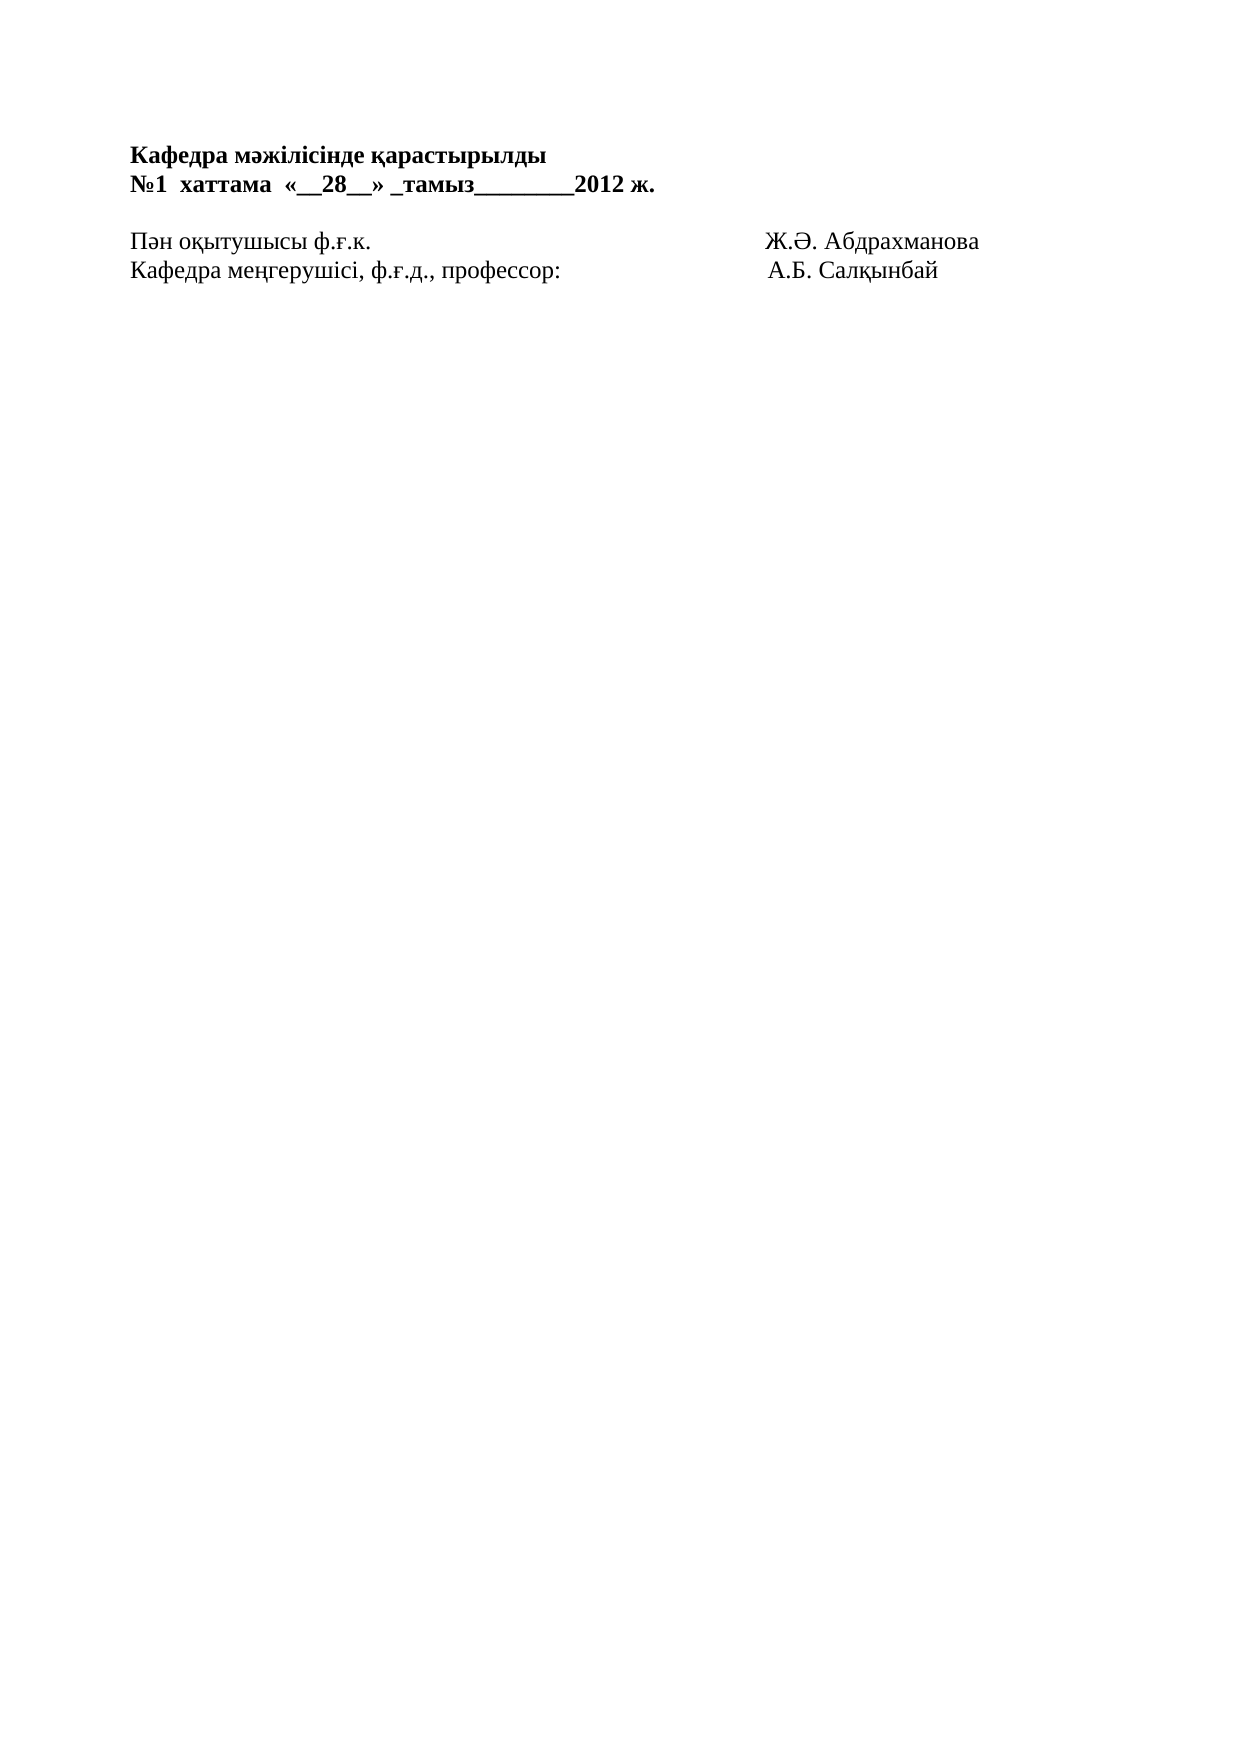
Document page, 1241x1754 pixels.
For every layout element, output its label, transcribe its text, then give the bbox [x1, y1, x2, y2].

text Кафедра мәжілісінде қарастырылды [130, 140, 1122, 169]
text Кафедра меңгерушісі, ф.ғ.д., профессор: А.Б. Салқынбай [130, 255, 1122, 284]
text Пән оқытушысы ф.ғ.к. Ж.Ә. Абдрахманова [130, 226, 1122, 255]
text №1 хаттама «__28__» _тамыз________2012 ж. [130, 169, 1122, 197]
